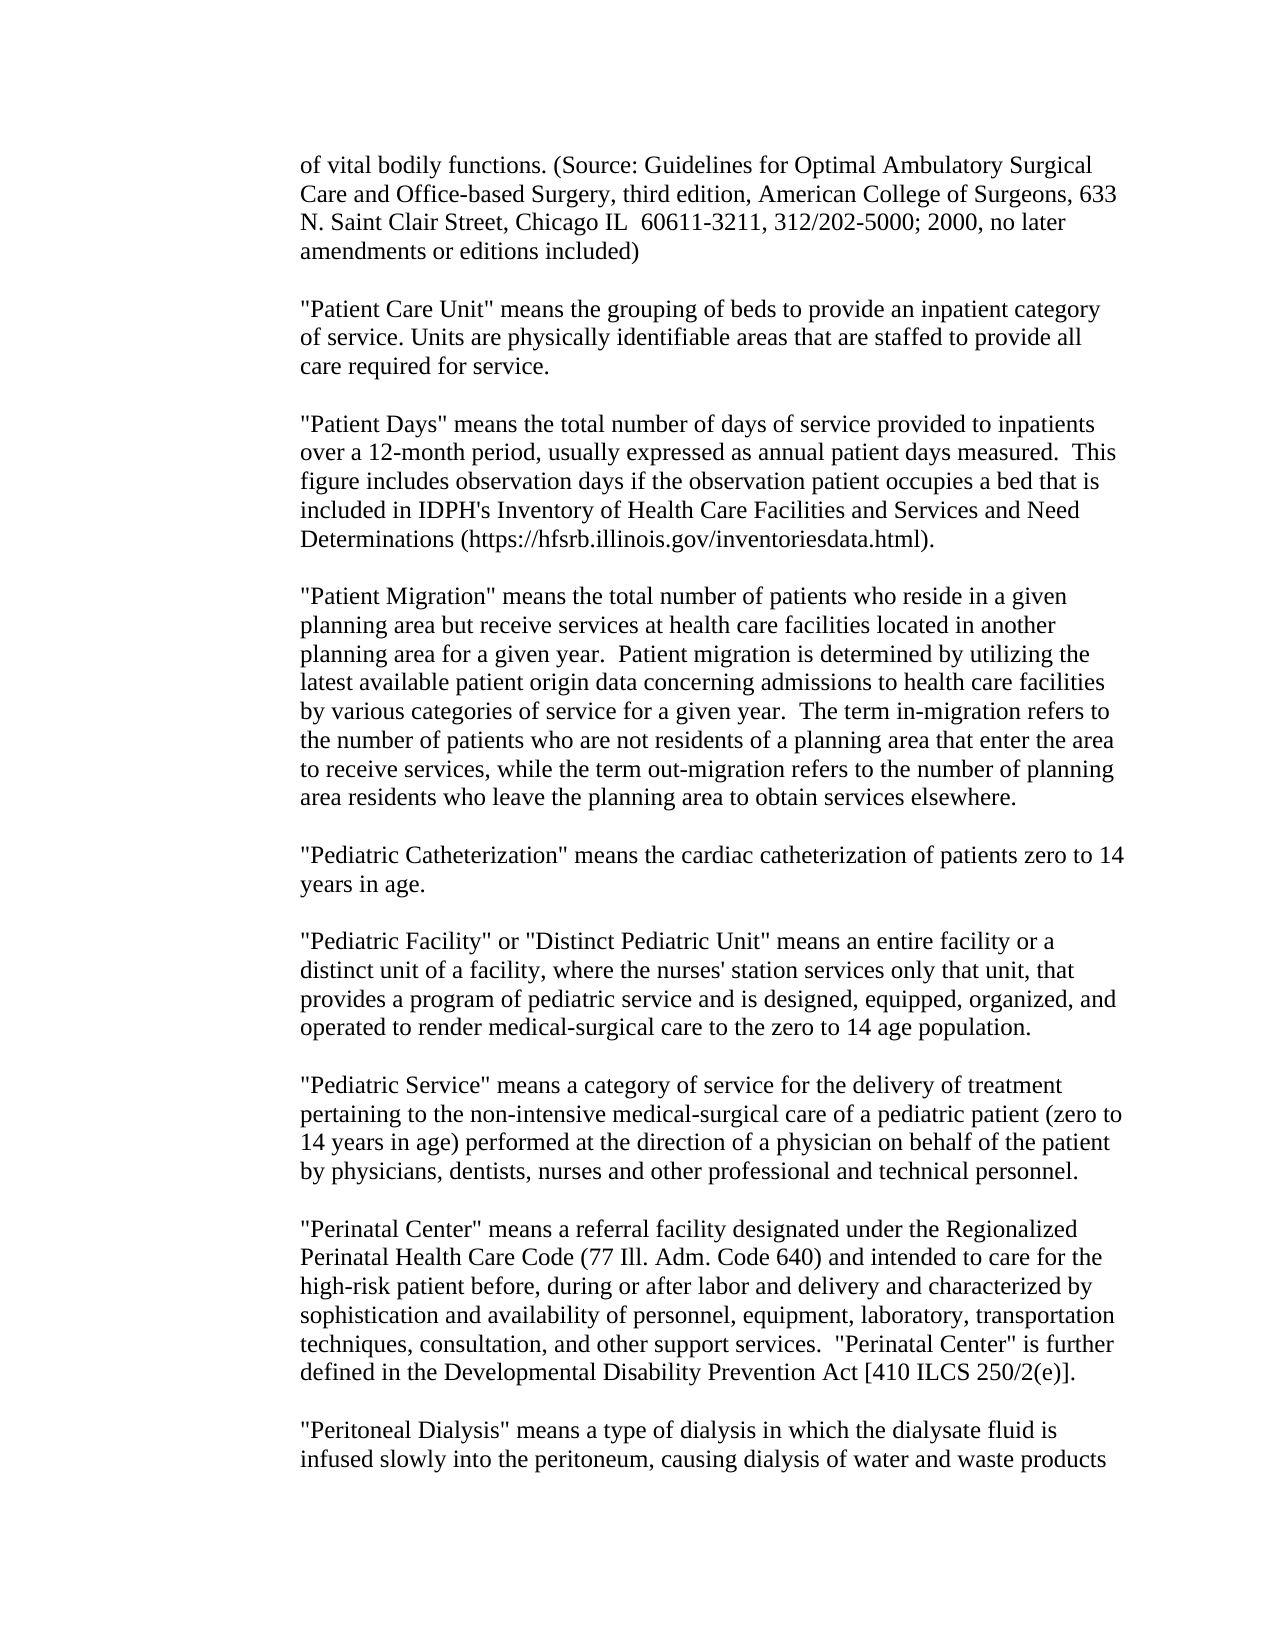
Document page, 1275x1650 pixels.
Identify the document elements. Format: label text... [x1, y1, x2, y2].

text "Patient Care Unit" means the grouping of beds to provide an inpatient category of service. Units are physically identifiable areas that are staffed to provide all care required for service. [300, 294, 1125, 380]
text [300, 150, 1125, 265]
text "Perinatal Center" means a referral facility designated under the Regionalized Perinatal Health Care Code (77 Ill. Adm. Code 640) and intended to care for the high-risk patient before, during or after labor and delivery and characterized by sophistication and availability of personnel, equipment, laboratory, transportation techniques, consultation, and other support services. "Perinatal Center" is further defined in the Developmental Disability Prevention Act [410 ILCS 250/2(e)]. [300, 1214, 1125, 1386]
text "Pediatric Facility" or "Distinct Pediatric Unit" means an entire facility or a distinct unit of a facility, where the nurses' station services only that unit, that provides a program of pediatric service and is designed, equipped, organized, and operated to render medical-surgical care to the zero to 14 age population. [300, 926, 1125, 1041]
text "Pediatric Service" means a category of service for the delivery of treatment pertaining to the non-intensive medical-surgical care of a pediatric patient (zero to 14 years in age) performed at the direction of a physician on behalf of the patient by physicians, dentists, nurses and other professional and technical personnel. [300, 1070, 1125, 1185]
text "Patient Days" means the total number of days of service provided to inpatients over a 12-month period, usually expressed as annual patient days measured. This figure includes observation days if the observation patient occupies a bed that is included in IDPH's Inventory of Health Care Facilities and Services and Need Determinations (https://hfsrb.illinois.gov/inventoriesdata.html). [300, 409, 1125, 552]
text "Pediatric Catheterization" means the cardiac catheterization of patients zero to 14 years in age. [300, 840, 1125, 897]
text "Patient Migration" means the total number of patients who reside in a given planning area but receive services at health care facilities located in another planning area for a given year. Patient migration is determined by utilizing the latest available patient origin data concerning admissions to health care facilities by various categories of service for a given year. The term in-migration refers to the number of patients who are not residents of a planning area that enter the area to receive services, while the term out-migration refers to the number of planning area residents who leave the planning area to obtain services elsewhere. [300, 581, 1125, 811]
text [300, 1415, 1125, 1472]
